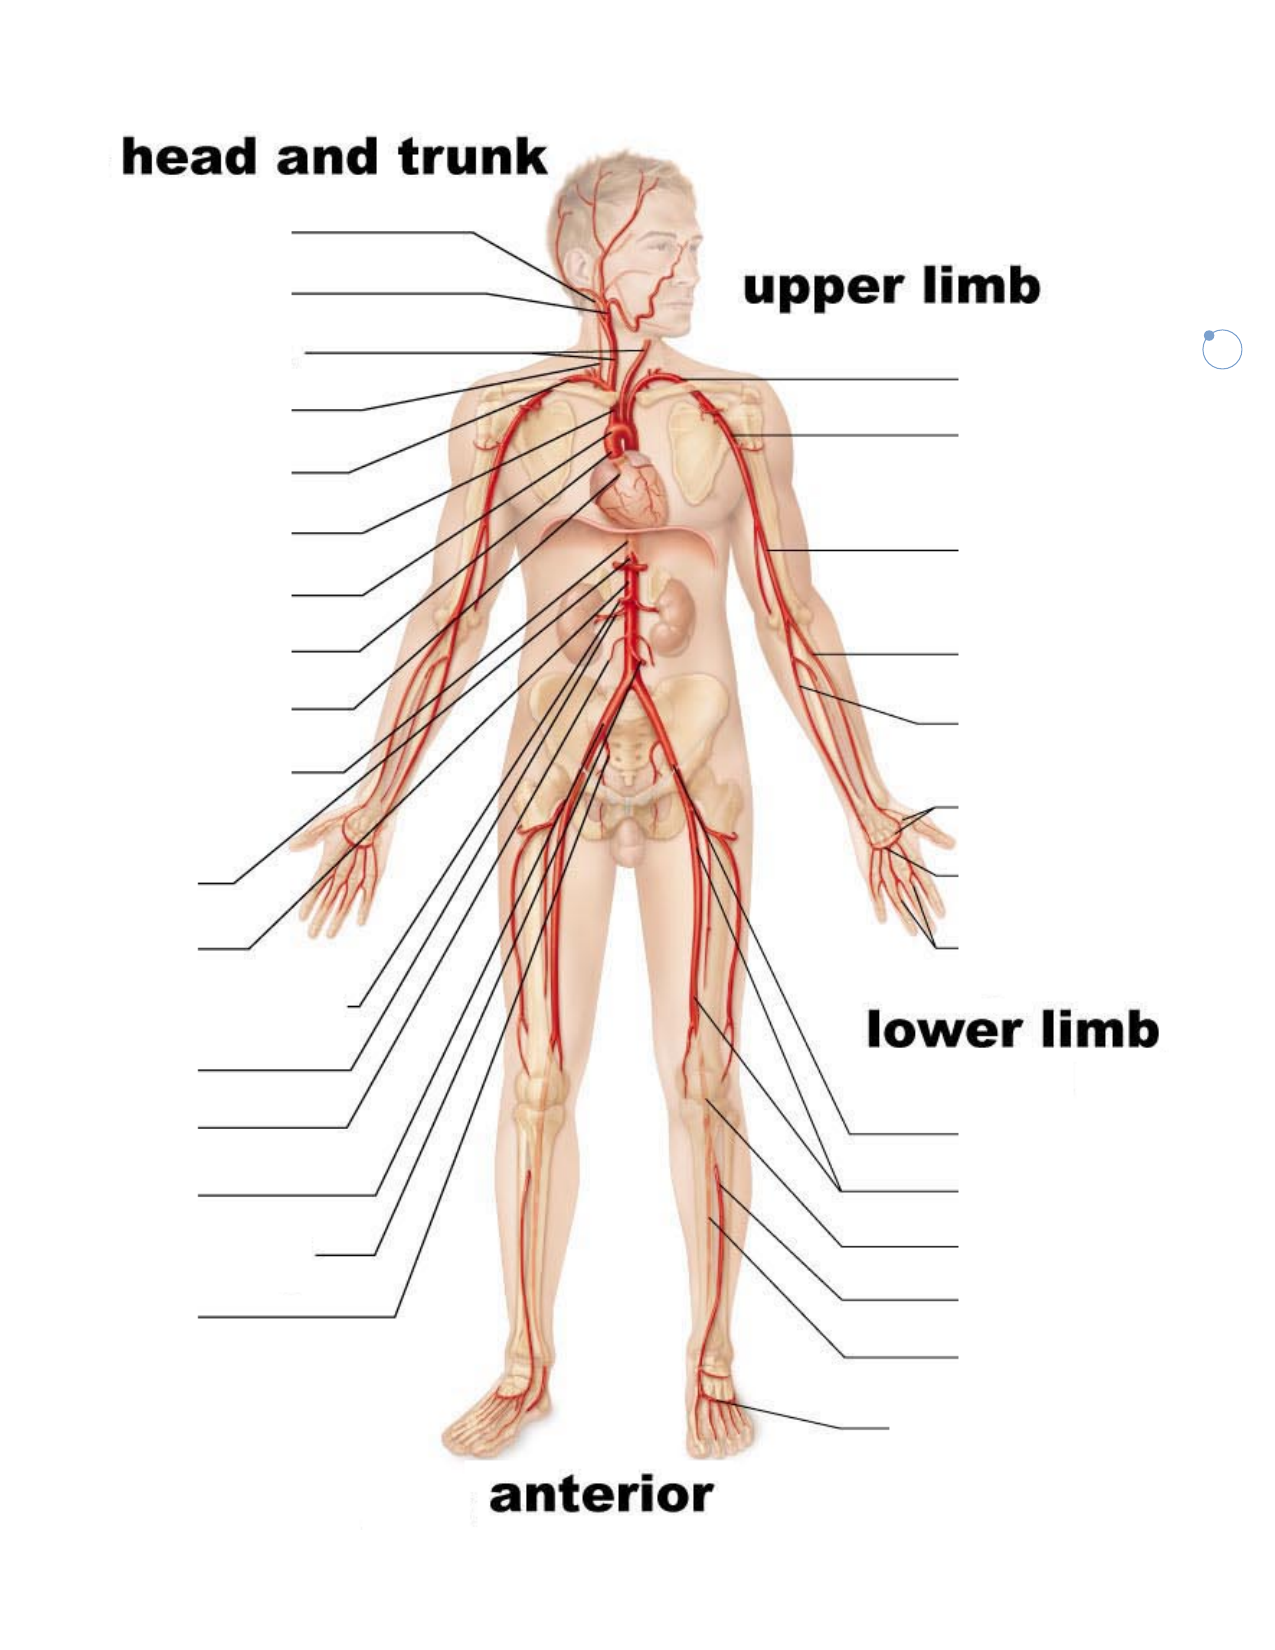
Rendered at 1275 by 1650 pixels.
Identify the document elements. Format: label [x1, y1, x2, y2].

picture [106, 121, 1169, 1530]
